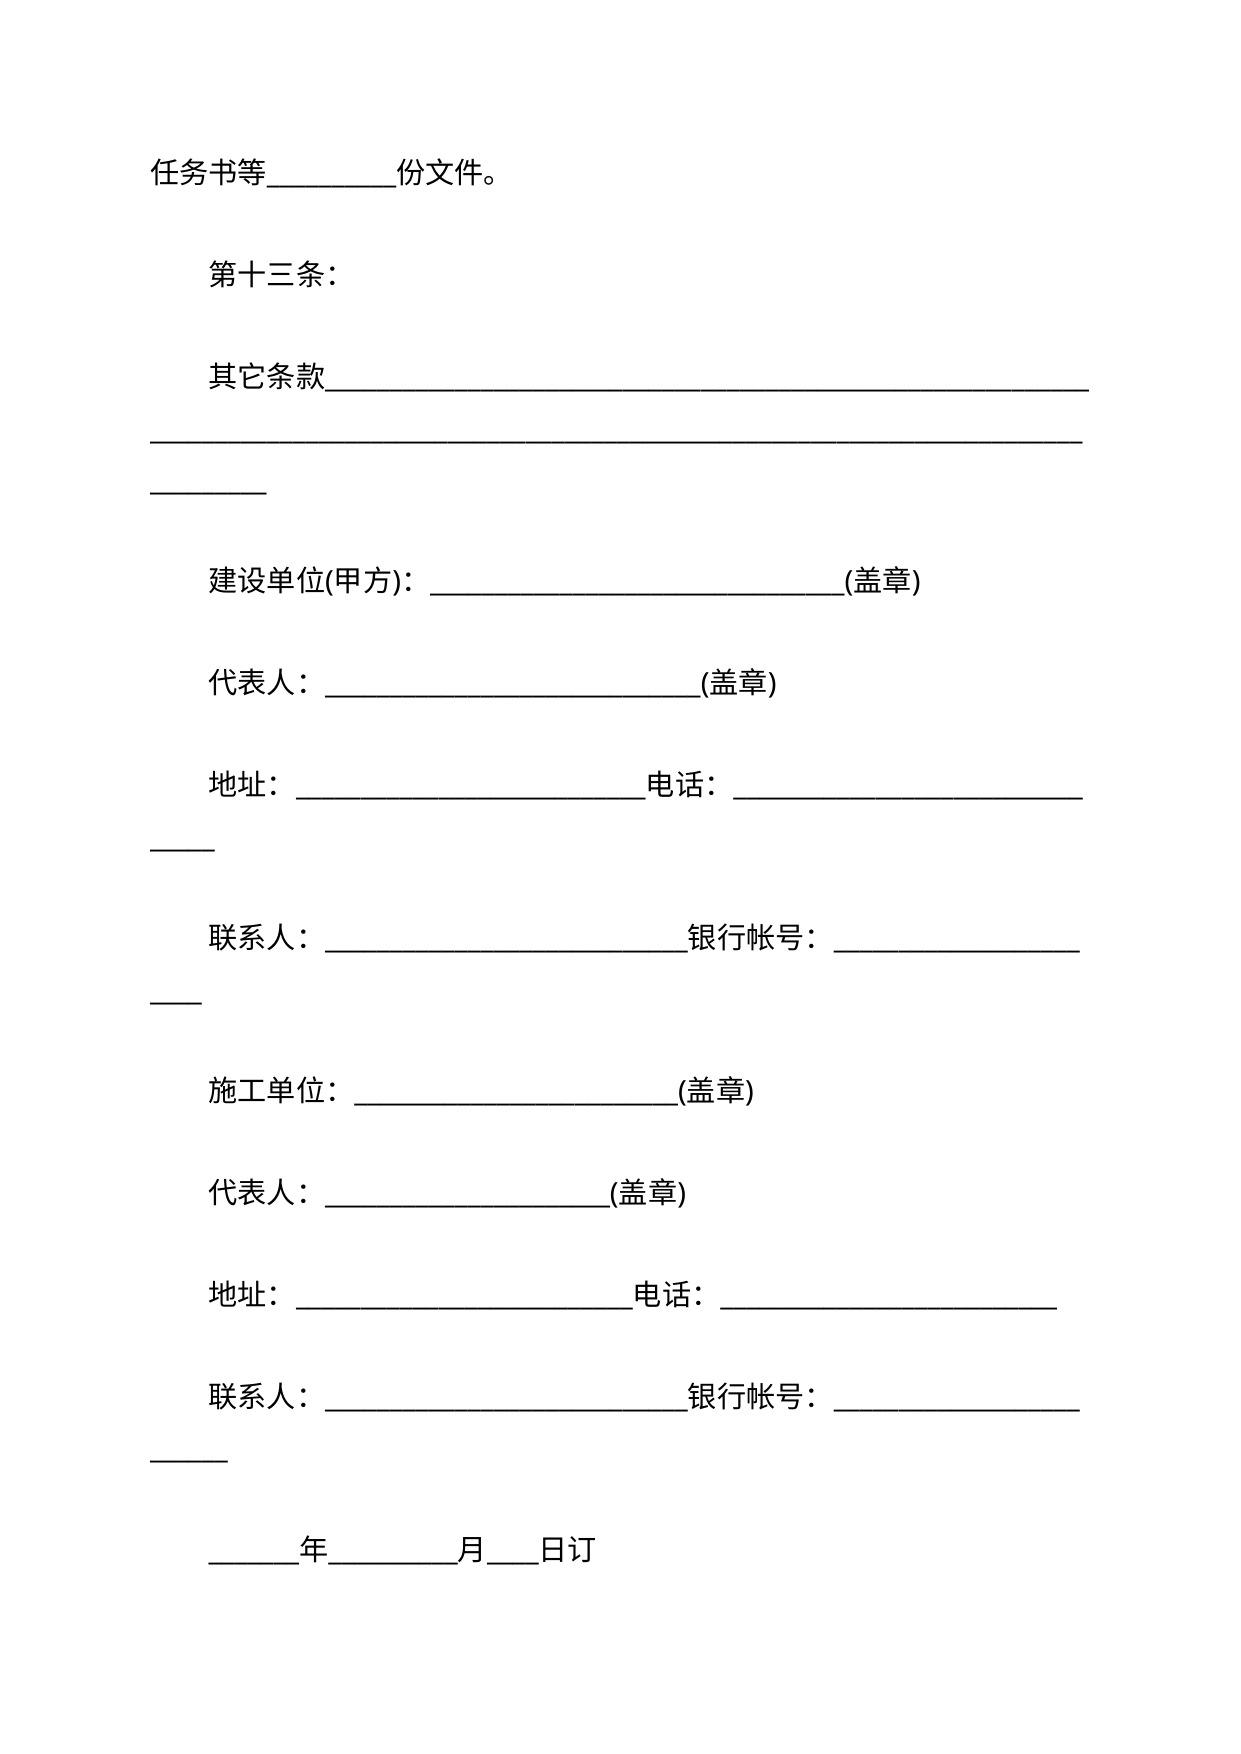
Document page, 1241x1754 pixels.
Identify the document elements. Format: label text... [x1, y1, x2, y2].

text 联系人：____________________________银行帐号：_________________________ [150, 1373, 1090, 1467]
text 施工单位：_________________________(盖章) [150, 1067, 1090, 1110]
text 地址：__________________________电话：__________________________ [150, 1271, 1090, 1314]
text 建设单位(甲方)：________________________________(盖章) [150, 558, 1090, 600]
text 其它条款____________________________________________________________________________________________________________________________________________ [150, 354, 1090, 499]
text 地址：___________________________电话：________________________________ [150, 762, 1090, 856]
text 联系人：____________________________银行帐号：_______________________ [150, 915, 1090, 1009]
text 代表人：______________________(盖章) [150, 1169, 1090, 1212]
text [150, 150, 1090, 192]
text 代表人：_____________________________(盖章) [150, 660, 1090, 702]
text _______年__________月____日订 [150, 1526, 1090, 1568]
text 第十三条： [150, 252, 1090, 294]
